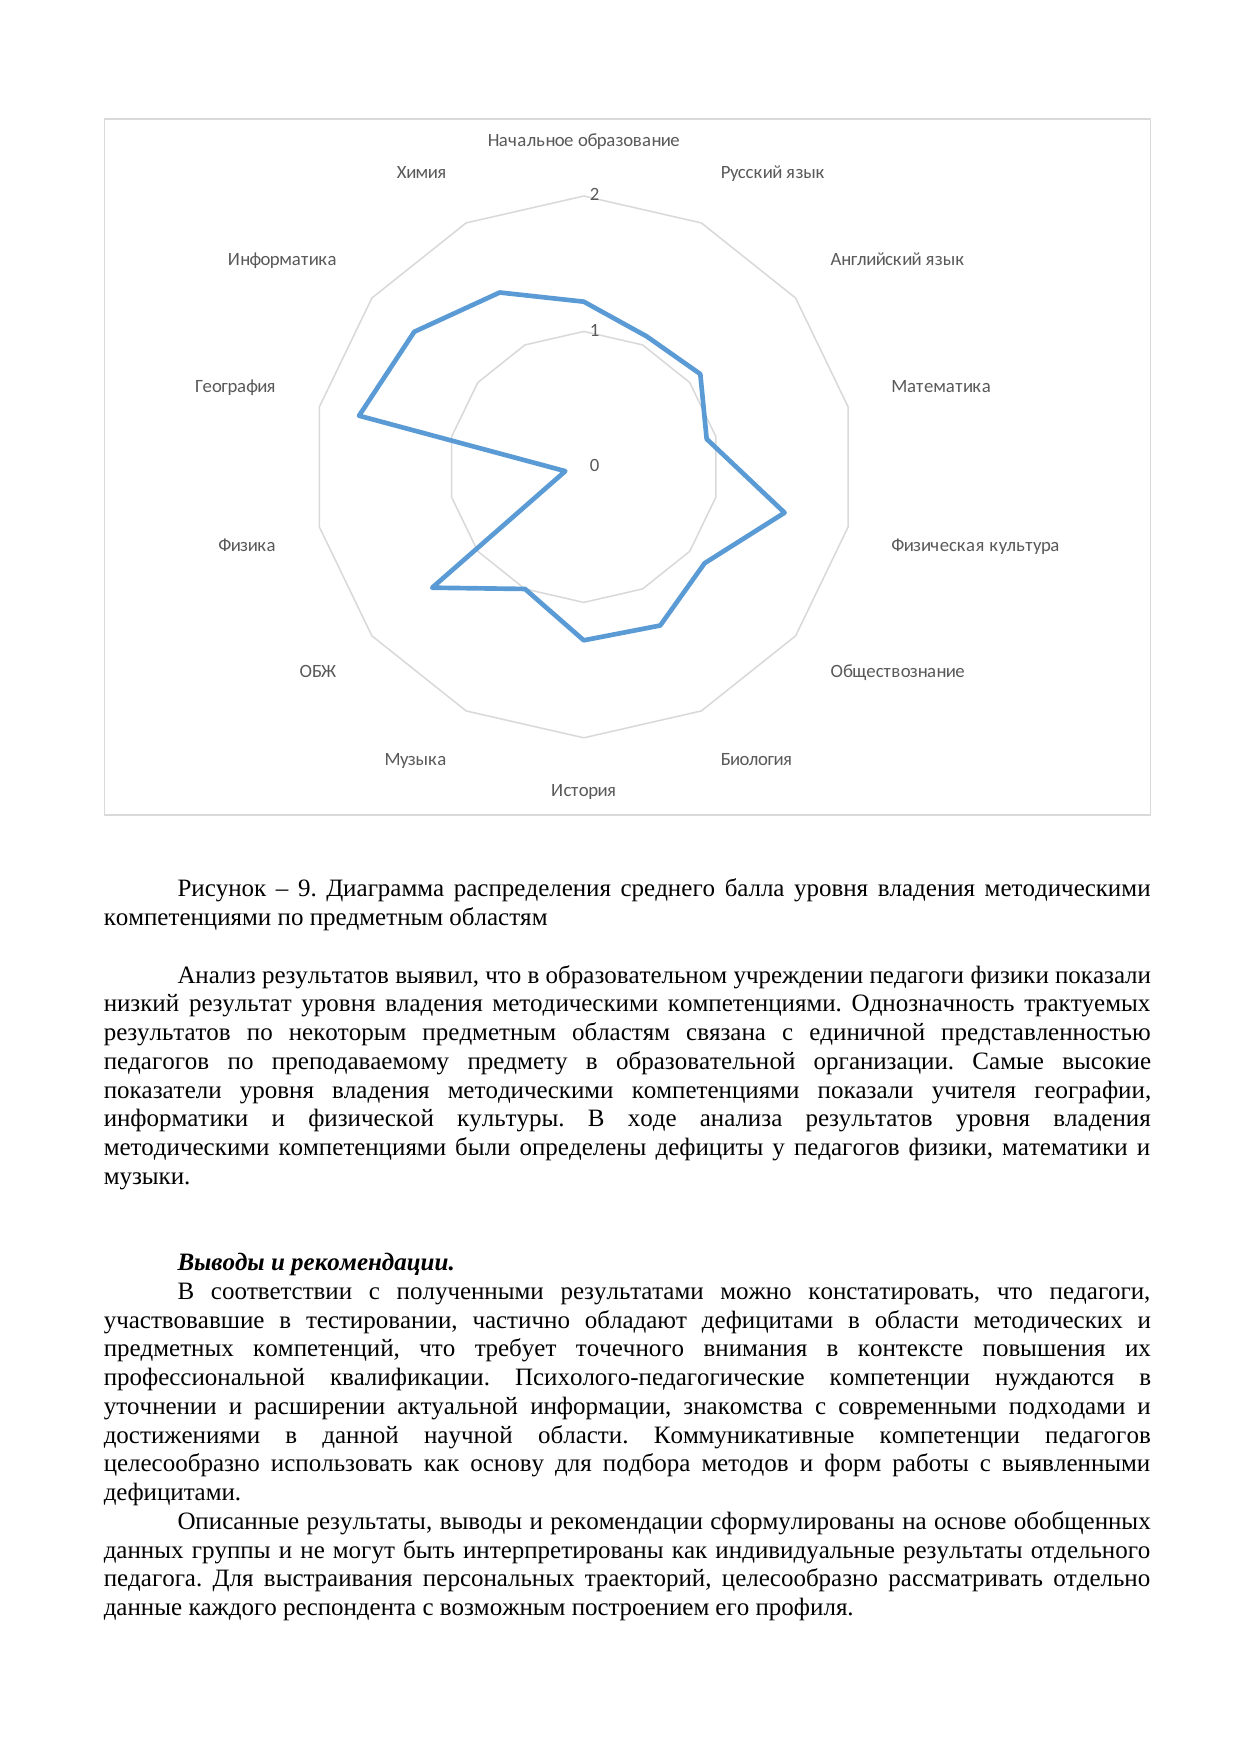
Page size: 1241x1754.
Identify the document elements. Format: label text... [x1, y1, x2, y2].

text Выводы и рекомендации. [103, 1247, 1152, 1276]
text Рисунок – 9. Диаграмма распределения среднего балла уровня владения методическими компетенциями по предметным областям [103, 873, 1152, 931]
text В соответствии с полученными результатами можно констатировать, что педагоги, участвовавшие в тестировании, частично обладают дефицитами в области методических и предметных компетенций, что требует точечного внимания в контексте повышения их профессиональной квалификации. Психолого-педагогические компетенции нуждаются в уточнении и расширении актуальной информации, знакомства с современными подходами и достижениями в данной научной области. Коммуникативные компетенции педагогов целесообразно использовать как основу для подбора методов и форм работы с выявленными дефицитами. [103, 1276, 1152, 1506]
text Анализ результатов выявил, что в образовательном учреждении педагоги физики показали низкий результат уровня владения методическими компетенциями. Однозначность трактуемых результатов по некоторым предметным областям связана с единичной представленностью педагогов по преподаваемому предмету в образовательной организации. Самые высокие показатели уровня владения методическими компетенциями показали учителя географии, информатики и физической культуры. В ходе анализа результатов уровня владения методическими компетенциями были определены дефициты у педагогов физики, математики и музыки. [103, 960, 1152, 1190]
text Описанные результаты, выводы и рекомендации сформулированы на основе обобщенных данных группы и не могут быть интерпретированы как индивидуальные результаты отдельного педагога. Для выстраивания персональных траекторий, целесообразно рассматривать отдельно данные каждого респондента с возможным построением его профиля. [103, 1506, 1152, 1621]
